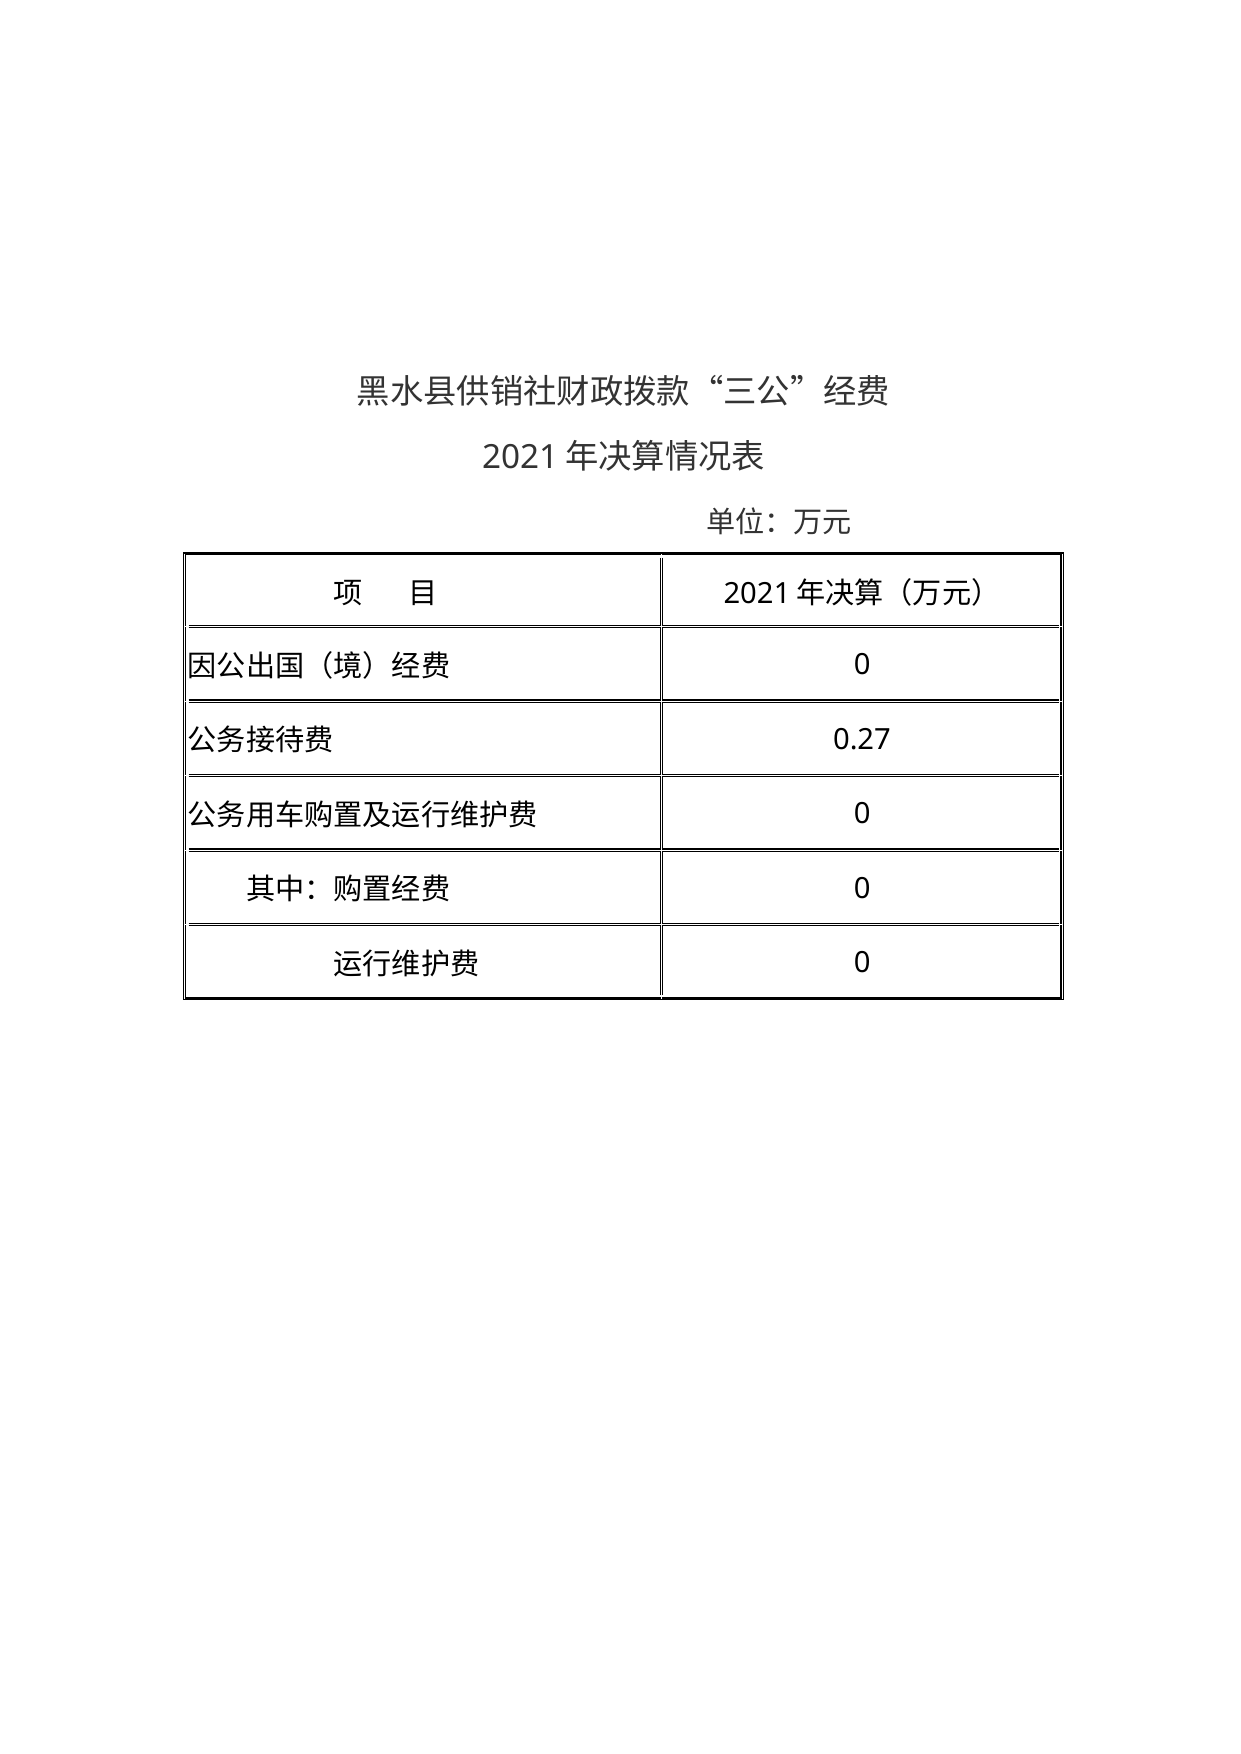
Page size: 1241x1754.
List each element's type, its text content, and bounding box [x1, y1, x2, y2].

text 黑水县供销社财政拨款“三公”经费 [187, 357, 1053, 422]
table_cell 运行维护费 [186, 923, 662, 997]
table_cell 公务接待费 [186, 699, 660, 773]
table_header 项 目 [186, 555, 662, 624]
table_header 2021年决算（万元） [662, 555, 1060, 624]
table_cell 0.27 [663, 699, 1061, 773]
table_cell 0 [663, 774, 1061, 848]
table_cell 0 [663, 625, 1061, 699]
table_cell 公务用车购置及运行维护费 [186, 774, 660, 848]
table_cell 其中：购置经费 [186, 848, 660, 922]
table_cell 0 [662, 923, 1061, 997]
text 2021年决算情况表 [187, 422, 1053, 487]
table_cell 0 [663, 848, 1061, 922]
table_cell 因公出国（境）经费 [186, 625, 660, 699]
text 单位：万元 [187, 487, 1053, 552]
